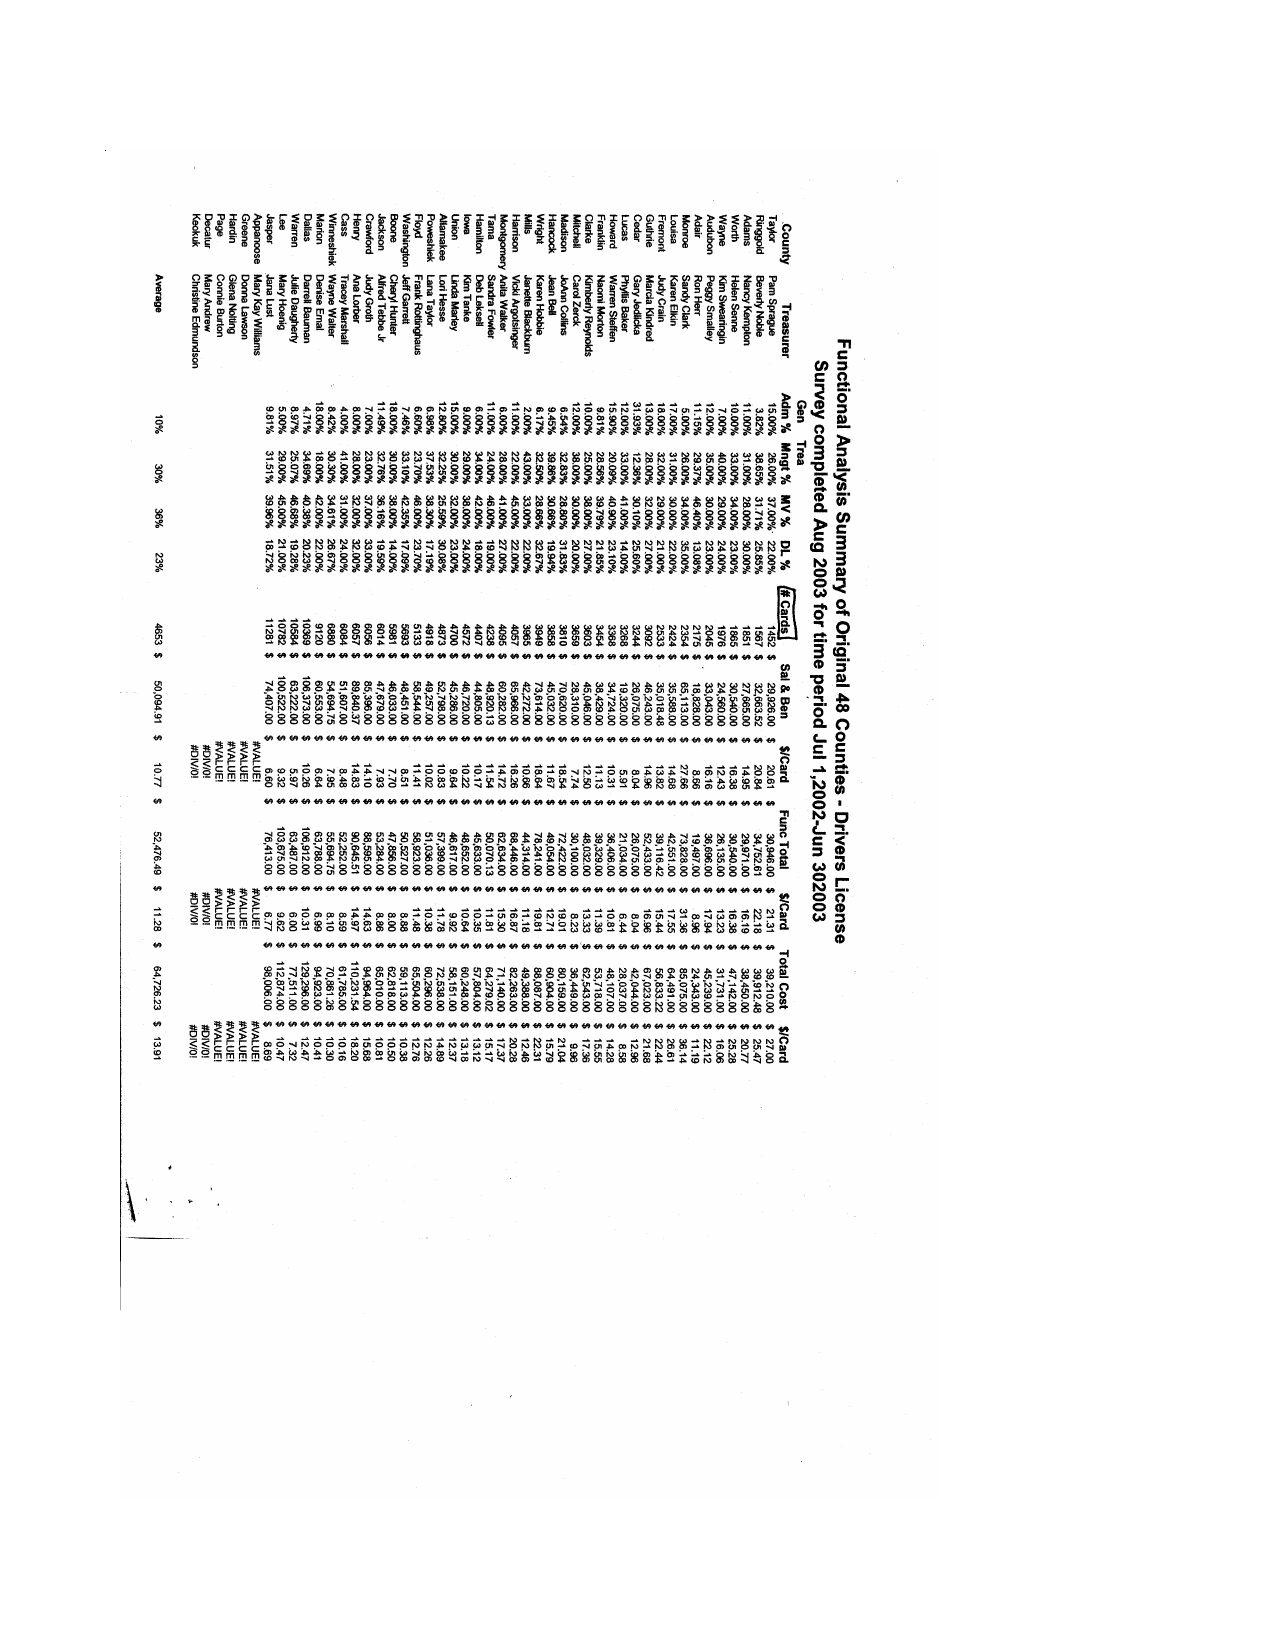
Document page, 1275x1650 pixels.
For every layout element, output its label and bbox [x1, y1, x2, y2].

picture [120, 150, 940, 1499]
